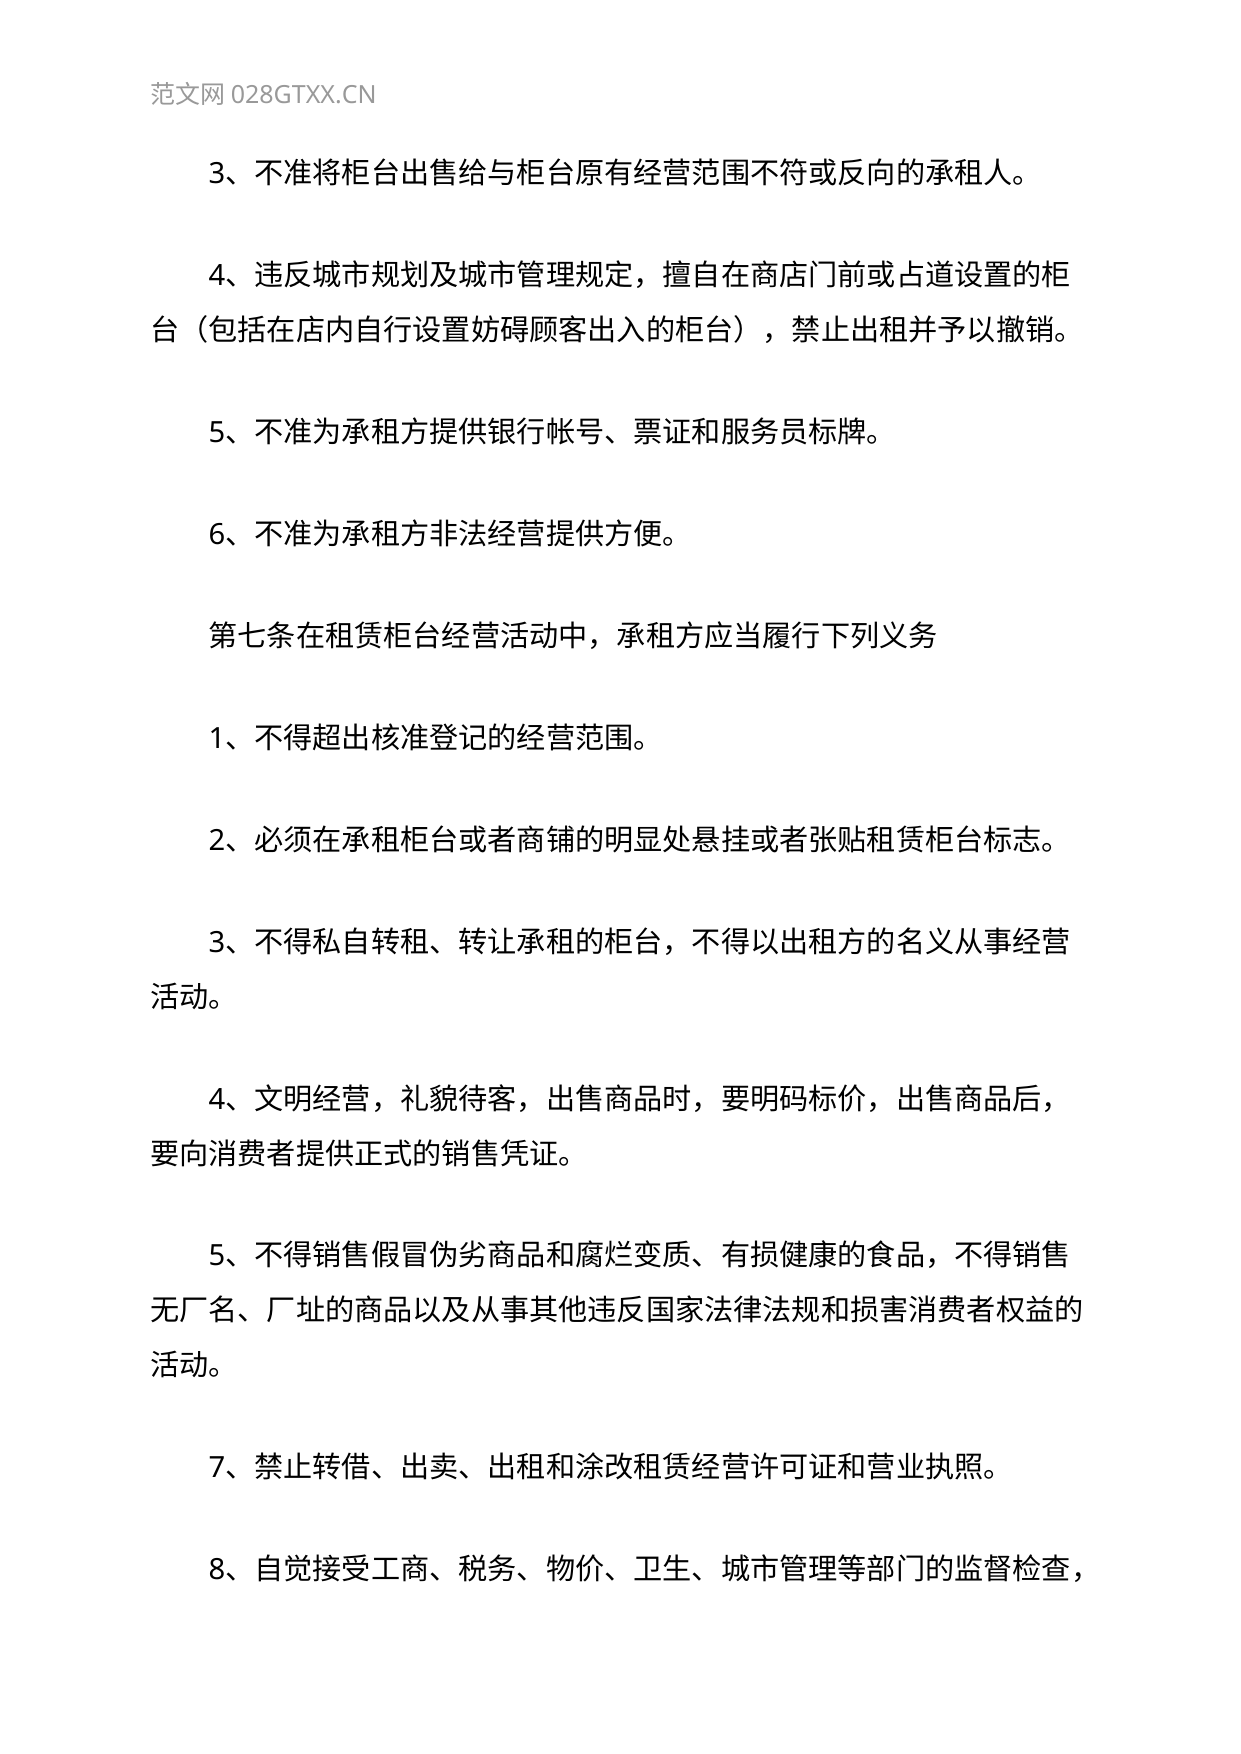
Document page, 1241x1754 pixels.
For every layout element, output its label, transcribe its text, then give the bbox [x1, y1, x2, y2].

text 5、不准为承租方提供银行帐号、票证和服务员标牌。 [150, 409, 1090, 451]
text 4、违反城市规划及城市管理规定，擅自在商店门前或占道设置的柜台（包括在店内自行设置妨碍顾客出入的柜台），禁止出租并予以撤销。 [150, 252, 1090, 349]
text 4、文明经营，礼貌待客，出售商品时，要明码标价，出售商品后，要向消费者提供正式的销售凭证。 [150, 1075, 1090, 1172]
text 5、不得销售假冒伪劣商品和腐烂变质、有损健康的食品，不得销售无厂名、厂址的商品以及从事其他违反国家法律法规和损害消费者权益的活动。 [150, 1232, 1090, 1384]
text 2、必须在承租柜台或者商铺的明显处悬挂或者张贴租赁柜台标志。 [150, 816, 1090, 859]
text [150, 1546, 1090, 1588]
text 7、禁止转借、出卖、出租和涂改租赁经营许可证和营业执照。 [150, 1444, 1090, 1486]
text 3、不得私自转租、转让承租的柜台，不得以出租方的名义从事经营活动。 [150, 918, 1090, 1016]
text 3、不准将柜台出售给与柜台原有经营范围不符或反向的承租人。 [150, 150, 1090, 192]
text 第七条在租赁柜台经营活动中，承租方应当履行下列义务 [150, 613, 1090, 655]
text 1、不得超出核准登记的经营范围。 [150, 714, 1090, 757]
text 6、不准为承租方非法经营提供方便。 [150, 511, 1090, 553]
